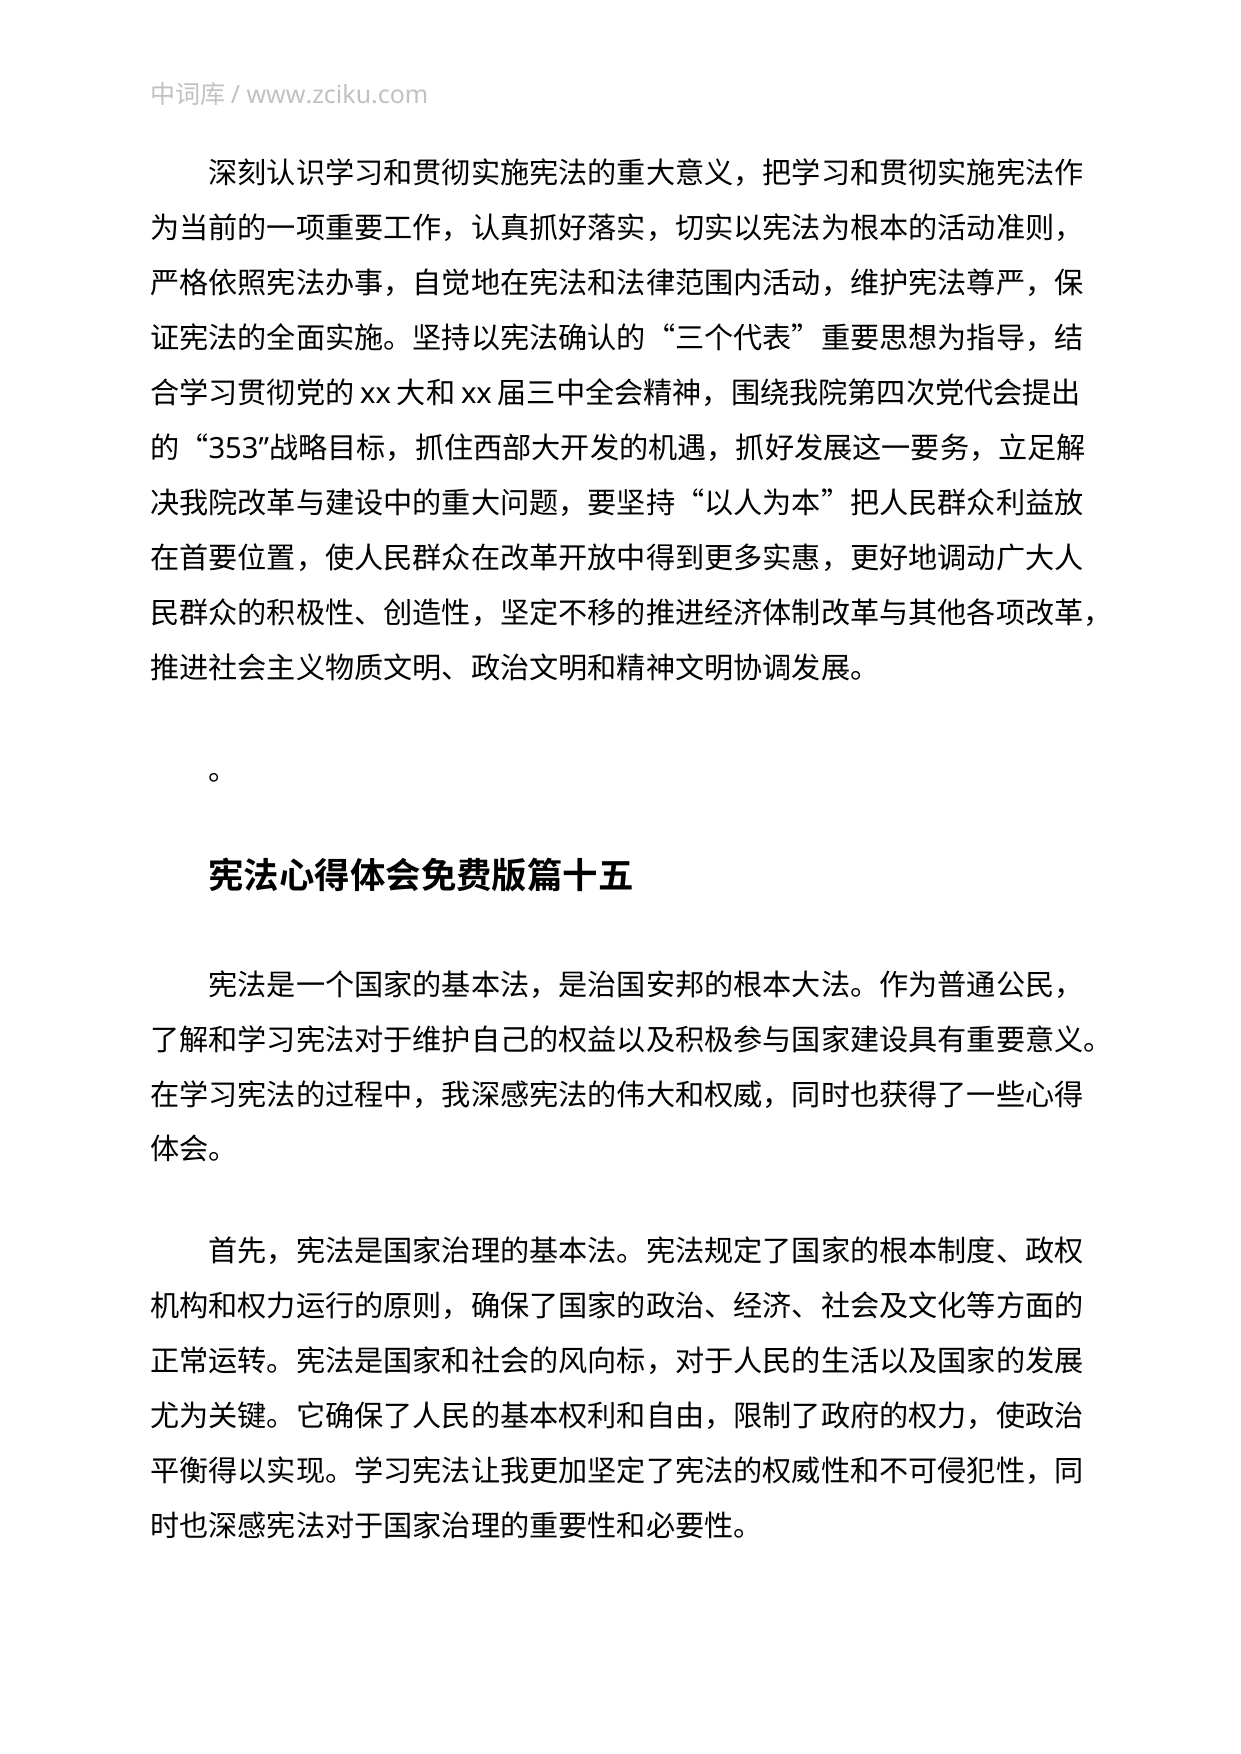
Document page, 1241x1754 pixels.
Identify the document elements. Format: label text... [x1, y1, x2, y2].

text 。 [150, 746, 1090, 788]
text 宪法是一个国家的基本法，是治国安邦的根本大法。作为普通公民，了解和学习宪法对于维护自己的权益以及积极参与国家建设具有重要意义。在学习宪法的过程中，我深感宪法的伟大和权威，同时也获得了一些心得体会。 [150, 961, 1090, 1168]
text 宪法心得体会免费版篇十五 [150, 848, 1090, 899]
text 深刻认识学习和贯彻实施宪法的重大意义，把学习和贯彻实施宪法作为当前的一项重要工作，认真抓好落实，切实以宪法为根本的活动准则，严格依照宪法办事，自觉地在宪法和法律范围内活动，维护宪法尊严，保证宪法的全面实施。坚持以宪法确认的“三个代表”重要思想为指导，结合学习贯彻党的xx大和xx届三中全会精神，围绕我院第四次党代会提出的“353”战略目标，抓住西部大开发的机遇，抓好发展这一要务，立足解决我院改革与建设中的重大问题，要坚持“以人为本”把人民群众利益放在首要位置，使人民群众在改革开放中得到更多实惠，更好地调动广大人民群众的积极性、创造性，坚定不移的推进经济体制改革与其他各项改革，推进社会主义物质文明、政治文明和精神文明协调发展。 [150, 150, 1090, 687]
text 首先，宪法是国家治理的基本法。宪法规定了国家的根本制度、政权机构和权力运行的原则，确保了国家的政治、经济、社会及文化等方面的正常运转。宪法是国家和社会的风向标，对于人民的生活以及国家的发展尤为关键。它确保了人民的基本权利和自由，限制了政府的权力，使政治平衡得以实现。学习宪法让我更加坚定了宪法的权威性和不可侵犯性，同时也深感宪法对于国家治理的重要性和必要性。 [150, 1228, 1090, 1544]
